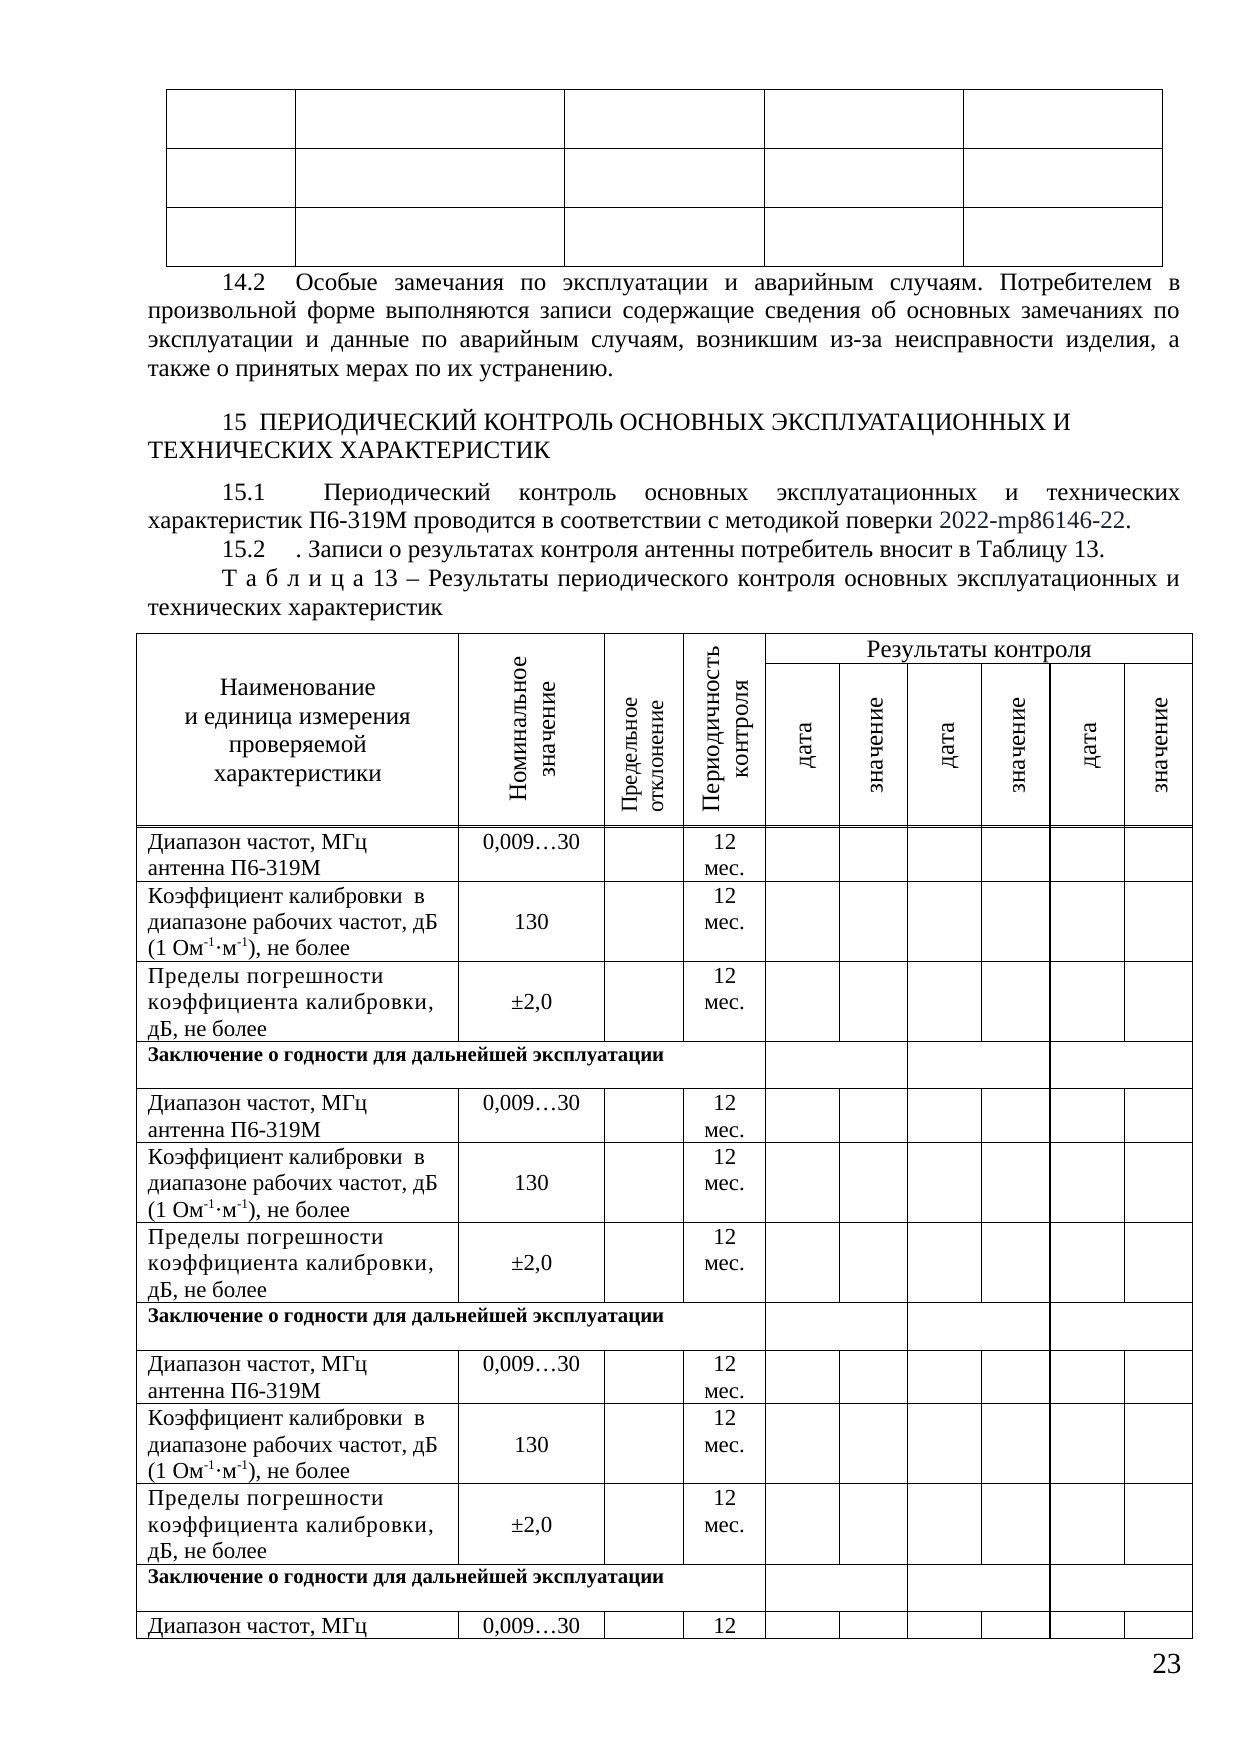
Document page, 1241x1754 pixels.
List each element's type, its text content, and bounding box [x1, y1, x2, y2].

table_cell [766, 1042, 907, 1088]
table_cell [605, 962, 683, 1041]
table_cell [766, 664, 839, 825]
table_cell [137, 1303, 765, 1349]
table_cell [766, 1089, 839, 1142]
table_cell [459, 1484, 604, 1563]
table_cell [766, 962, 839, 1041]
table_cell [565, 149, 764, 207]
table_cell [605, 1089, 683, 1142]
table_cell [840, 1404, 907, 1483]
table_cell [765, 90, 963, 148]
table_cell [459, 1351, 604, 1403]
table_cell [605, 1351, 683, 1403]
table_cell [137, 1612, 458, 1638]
list Периодический контроль основных эксплуатационных и технических характеристик П6-319М проводится в соответствии с методикой поверки 2022-mp86146-22. [148, 477, 1181, 534]
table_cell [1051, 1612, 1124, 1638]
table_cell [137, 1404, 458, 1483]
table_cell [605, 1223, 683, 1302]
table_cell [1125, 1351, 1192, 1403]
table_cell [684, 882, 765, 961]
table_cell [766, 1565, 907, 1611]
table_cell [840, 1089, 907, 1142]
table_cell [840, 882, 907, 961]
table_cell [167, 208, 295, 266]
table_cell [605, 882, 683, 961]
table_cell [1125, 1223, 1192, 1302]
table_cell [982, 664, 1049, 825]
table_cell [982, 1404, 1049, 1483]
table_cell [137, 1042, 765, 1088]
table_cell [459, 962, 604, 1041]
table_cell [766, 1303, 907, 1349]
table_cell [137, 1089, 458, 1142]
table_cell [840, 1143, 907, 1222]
subtitle ПЕРИОДИЧЕСКИЙ КОНТРОЛЬ ОСНОВНЫХ ЭКСПЛУАТАЦИОННЫХ И ТЕХНИЧЕСКИХ ХАРАКТЕРИСТИК [148, 407, 1181, 464]
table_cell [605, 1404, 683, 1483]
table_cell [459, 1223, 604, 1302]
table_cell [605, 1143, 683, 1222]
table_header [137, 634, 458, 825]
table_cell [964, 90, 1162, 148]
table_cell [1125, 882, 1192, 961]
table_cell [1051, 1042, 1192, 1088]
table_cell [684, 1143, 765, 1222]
text Т а б л и ц а 13 – Результаты периодического контроля основных эксплуатационных и технических характеристик [148, 563, 1181, 621]
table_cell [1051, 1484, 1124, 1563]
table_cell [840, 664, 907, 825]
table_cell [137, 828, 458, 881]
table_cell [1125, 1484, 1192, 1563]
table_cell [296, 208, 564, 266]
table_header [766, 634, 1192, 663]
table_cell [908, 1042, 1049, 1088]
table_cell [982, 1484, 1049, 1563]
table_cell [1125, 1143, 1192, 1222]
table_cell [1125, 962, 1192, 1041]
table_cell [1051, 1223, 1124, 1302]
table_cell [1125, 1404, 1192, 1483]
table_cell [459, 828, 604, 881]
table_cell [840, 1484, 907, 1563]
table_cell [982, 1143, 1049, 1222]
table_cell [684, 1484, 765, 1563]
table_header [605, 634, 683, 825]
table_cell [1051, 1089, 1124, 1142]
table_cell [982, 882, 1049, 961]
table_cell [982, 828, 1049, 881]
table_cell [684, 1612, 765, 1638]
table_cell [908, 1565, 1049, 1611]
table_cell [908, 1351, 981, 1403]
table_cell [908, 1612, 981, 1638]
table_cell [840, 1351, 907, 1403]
list . Записи о результатах контроля антенны потребитель вносит в Таблицу 13. [148, 534, 1181, 563]
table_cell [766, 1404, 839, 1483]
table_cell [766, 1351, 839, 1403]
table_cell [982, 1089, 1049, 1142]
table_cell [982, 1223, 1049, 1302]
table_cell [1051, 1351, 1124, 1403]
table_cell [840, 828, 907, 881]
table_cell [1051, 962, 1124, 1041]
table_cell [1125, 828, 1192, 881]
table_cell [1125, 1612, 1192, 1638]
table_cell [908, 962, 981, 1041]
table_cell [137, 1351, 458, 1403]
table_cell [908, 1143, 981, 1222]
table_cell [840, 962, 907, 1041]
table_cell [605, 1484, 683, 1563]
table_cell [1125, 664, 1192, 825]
list Особые замечания по эксплуатации и аварийным случаям. Потребителем в произвольной форме выполняются записи содержащие сведения об основных замечаниях по эксплуатации и данные по аварийным случаям, возникшим из-за неисправности изделия, а также о принятых мерах по их устранению. [148, 267, 1181, 382]
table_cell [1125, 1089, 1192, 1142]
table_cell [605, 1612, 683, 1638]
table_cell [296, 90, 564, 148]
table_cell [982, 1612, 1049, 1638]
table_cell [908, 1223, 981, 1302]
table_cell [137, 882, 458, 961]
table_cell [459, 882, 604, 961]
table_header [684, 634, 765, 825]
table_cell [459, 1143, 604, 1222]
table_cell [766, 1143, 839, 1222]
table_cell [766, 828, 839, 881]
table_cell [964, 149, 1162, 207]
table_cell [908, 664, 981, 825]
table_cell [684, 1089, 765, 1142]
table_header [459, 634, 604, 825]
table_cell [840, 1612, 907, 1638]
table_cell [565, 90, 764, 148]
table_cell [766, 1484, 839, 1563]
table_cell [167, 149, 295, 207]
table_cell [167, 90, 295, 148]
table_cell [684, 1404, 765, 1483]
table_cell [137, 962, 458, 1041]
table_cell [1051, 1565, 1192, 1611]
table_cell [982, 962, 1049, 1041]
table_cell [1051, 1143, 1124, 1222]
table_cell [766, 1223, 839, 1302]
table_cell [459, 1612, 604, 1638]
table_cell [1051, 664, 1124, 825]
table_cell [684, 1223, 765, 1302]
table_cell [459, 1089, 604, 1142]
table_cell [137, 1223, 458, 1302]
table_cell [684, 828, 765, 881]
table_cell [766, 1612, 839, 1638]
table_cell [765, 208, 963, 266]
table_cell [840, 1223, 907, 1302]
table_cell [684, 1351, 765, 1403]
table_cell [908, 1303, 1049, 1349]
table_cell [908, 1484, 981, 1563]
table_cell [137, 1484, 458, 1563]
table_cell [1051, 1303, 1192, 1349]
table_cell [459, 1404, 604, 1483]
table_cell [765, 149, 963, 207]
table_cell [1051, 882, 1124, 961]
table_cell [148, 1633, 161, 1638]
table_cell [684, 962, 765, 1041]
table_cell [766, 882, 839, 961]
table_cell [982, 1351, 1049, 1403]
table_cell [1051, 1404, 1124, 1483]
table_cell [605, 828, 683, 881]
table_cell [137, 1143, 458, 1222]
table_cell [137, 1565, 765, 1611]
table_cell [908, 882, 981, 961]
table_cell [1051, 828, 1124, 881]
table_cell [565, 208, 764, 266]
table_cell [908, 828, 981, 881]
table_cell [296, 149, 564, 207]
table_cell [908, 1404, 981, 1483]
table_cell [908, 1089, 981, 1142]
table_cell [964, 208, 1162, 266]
